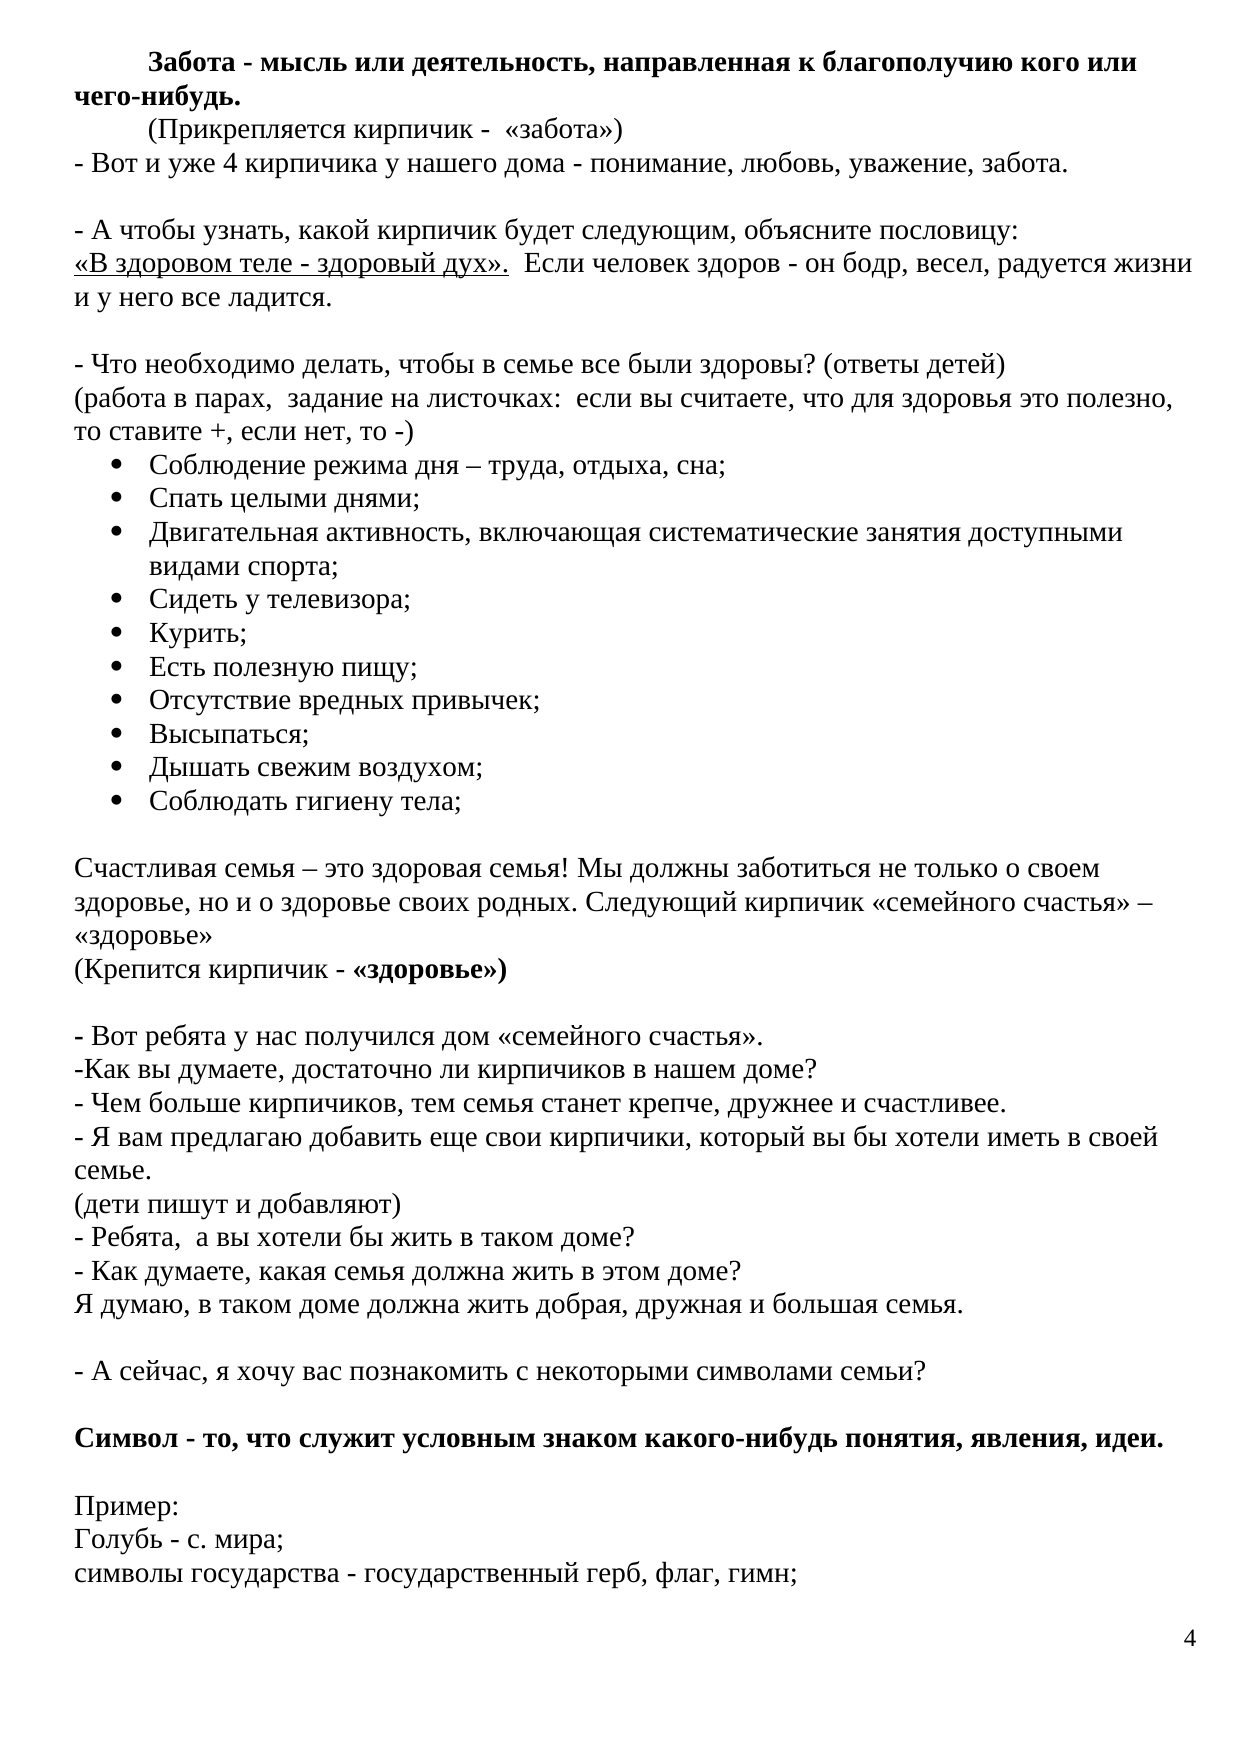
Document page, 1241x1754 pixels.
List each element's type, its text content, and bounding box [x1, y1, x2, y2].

text Забота - мысль или деятельность, направленная к благополучию кого или чего-нибудь. [74, 44, 1196, 111]
text Счастливая семья – это здоровая семья! Мы должны заботиться не только о своем здоровье, но и о здоровье своих родных. Следующий кирпичик «семейного счастья» – «здоровье» [74, 850, 1196, 951]
text - Я вам предлагаю добавить еще свои кирпичики, который вы бы хотели иметь в своей семье. [74, 1119, 1196, 1186]
text - Чем больше кирпичиков, тем семья станет крепче, дружнее и счастливее. [74, 1085, 1196, 1119]
list Двигательная активность, включающая систематические занятия доступными видами спорта; [111, 514, 1196, 581]
list Сидеть у телевизора; [111, 581, 1196, 615]
text «В здоровом теле - здоровый дух». Если человек здоров - он бодр, весел, радуется жизни и у него все ладится. [74, 246, 1196, 313]
text - А сейчас, я хочу вас познакомить с некоторыми символами семьи? [74, 1353, 1196, 1387]
text - Вот ребята у нас получился дом «семейного счастья». [74, 1018, 1196, 1052]
list Дышать свежим воздухом; [111, 749, 1196, 783]
text Голубь - с. мира; [74, 1521, 1196, 1555]
text (работа в парах, задание на листочках: если вы считаете, что для здоровья это полезно, то ставите +, если нет, то -) [74, 380, 1196, 447]
list Отсутствие вредных привычек; [111, 682, 1196, 716]
text - Что необходимо делать, чтобы в семье все были здоровы? (ответы детей) [74, 346, 1196, 380]
text -Как вы думаете, достаточно ли кирпичиков в нашем доме? [74, 1052, 1196, 1085]
text символы государства - государственный герб, флаг, гимн; [74, 1555, 1196, 1588]
list Соблюдать гигиену тела; [111, 783, 1196, 817]
text Пример: [74, 1488, 1196, 1521]
list Высыпаться; [111, 716, 1196, 749]
list Спать целыми днями; [111, 481, 1196, 514]
list Курить; [111, 615, 1196, 649]
text (Крепится кирпичик - «здоровье») [74, 951, 1196, 984]
list Соблюдение режима дня – труда, отдыха, сна; [111, 447, 1196, 481]
text - Ребята, а вы хотели бы жить в таком доме? [74, 1219, 1196, 1253]
text - Как думаете, какая семья должна жить в этом доме? [74, 1253, 1196, 1286]
list Есть полезную пищу; [111, 649, 1196, 682]
text - А чтобы узнать, какой кирпичик будет следующим, объясните пословицу: [74, 212, 1196, 246]
text Символ - то, что служит условным знаком какого-нибудь понятия, явления, идеи. [74, 1421, 1196, 1454]
text (дети пишут и добавляют) [74, 1186, 1196, 1219]
text - Вот и уже 4 кирпичика у нашего дома - понимание, любовь, уважение, забота. [74, 145, 1196, 178]
text Я думаю, в таком доме должна жить добрая, дружная и большая семья. [74, 1286, 1196, 1320]
text (Прикрепляется кирпичик - «забота») [74, 111, 1196, 145]
